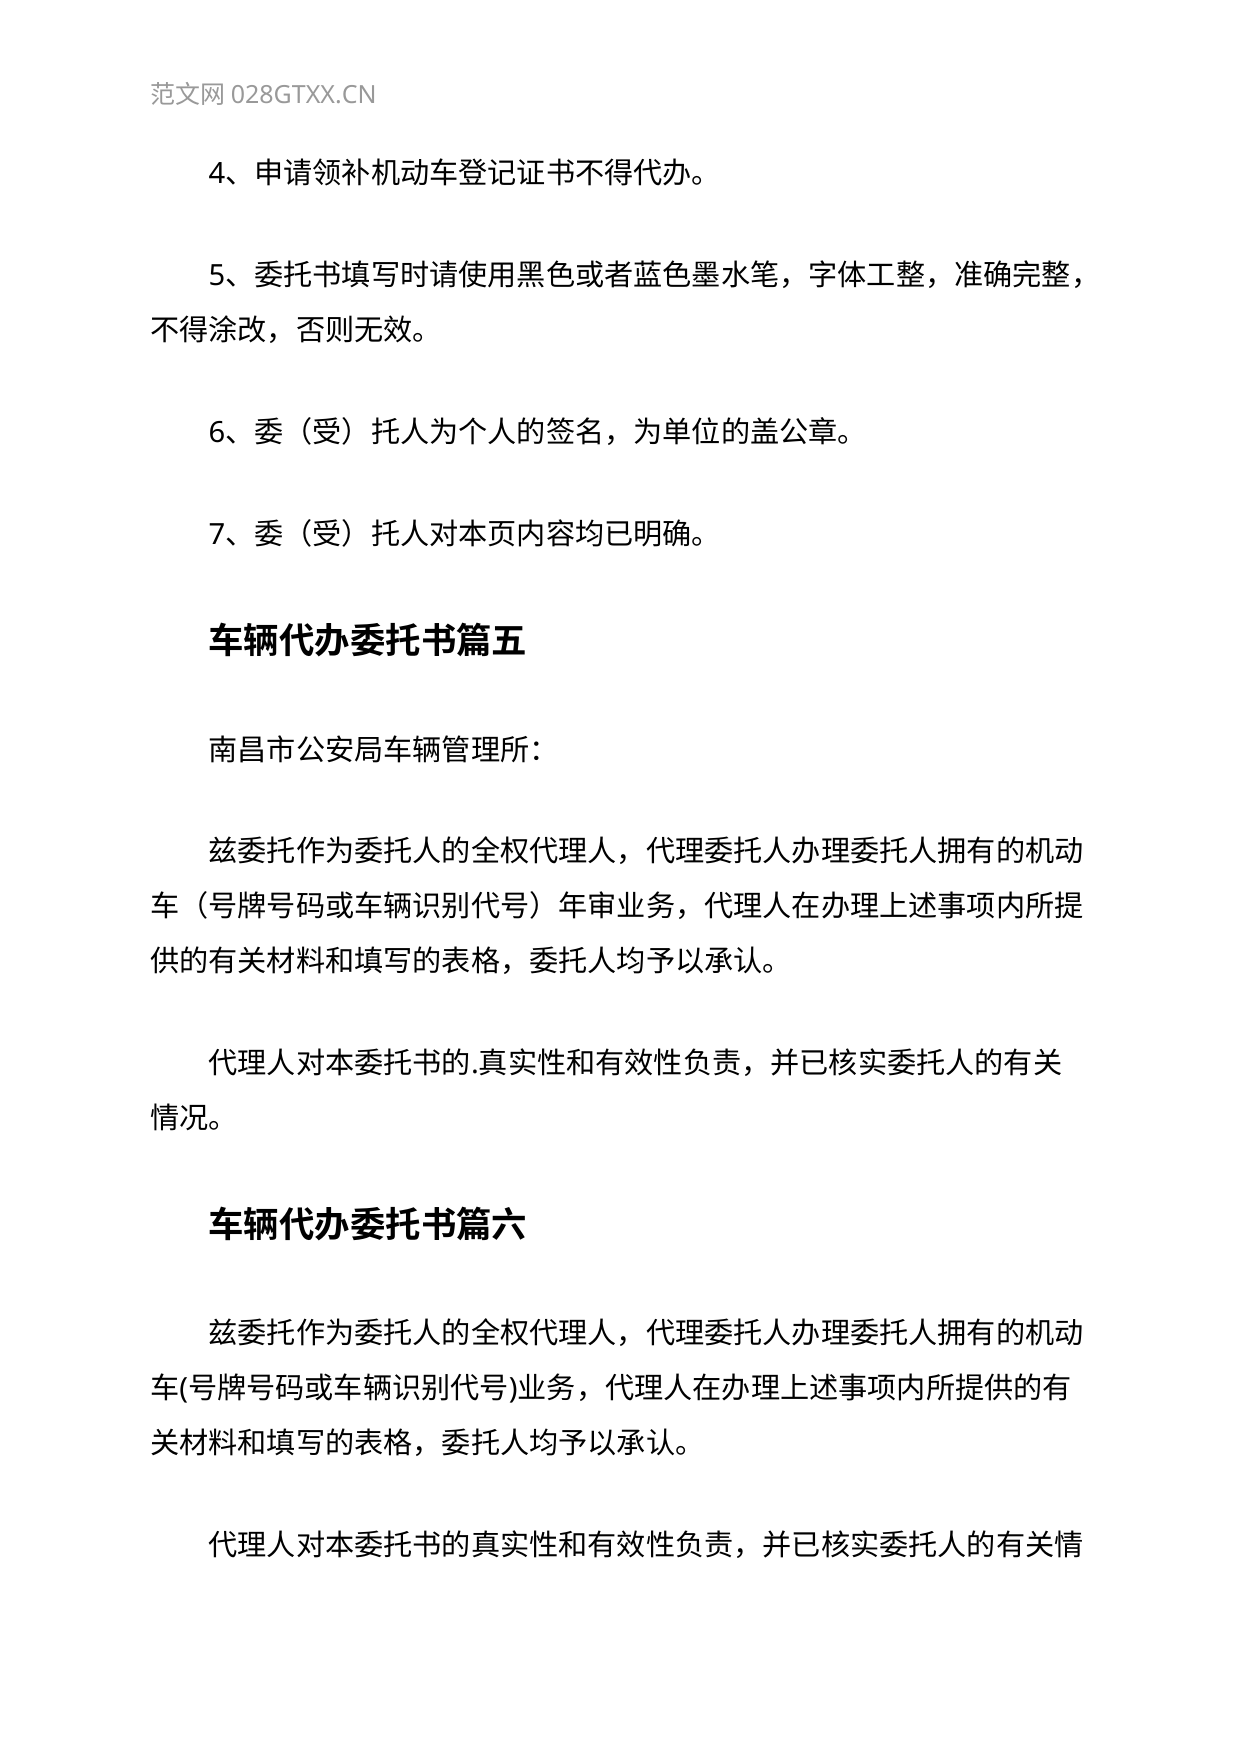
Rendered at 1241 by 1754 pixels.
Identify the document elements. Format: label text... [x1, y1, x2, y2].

text 5、委托书填写时请使用黑色或者蓝色墨水笔，字体工整，准确完整，不得涂改，否则无效。 [150, 252, 1090, 349]
text 南昌市公安局车辆管理所： [150, 726, 1090, 768]
text 车辆代办委托书篇六 [150, 1196, 1090, 1247]
text 4、申请领补机动车登记证书不得代办。 [150, 150, 1090, 192]
text 兹委托作为委托人的全权代理人，代理委托人办理委托人拥有的机动车（号牌号码或车辆识别代号）年审业务，代理人在办理上述事项内所提供的有关材料和填写的表格，委托人均予以承认。 [150, 828, 1090, 980]
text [150, 1521, 1090, 1564]
text 代理人对本委托书的.真实性和有效性负责，并已核实委托人的有关情况。 [150, 1039, 1090, 1137]
text 车辆代办委托书篇五 [150, 613, 1090, 664]
text 7、委（受）托人对本页内容均已明确。 [150, 511, 1090, 553]
text 兹委托作为委托人的全权代理人，代理委托人办理委托人拥有的机动车(号牌号码或车辆识别代号)业务，代理人在办理上述事项内所提供的有关材料和填写的表格，委托人均予以承认。 [150, 1310, 1090, 1462]
text 6、委（受）托人为个人的签名，为单位的盖公章。 [150, 409, 1090, 451]
